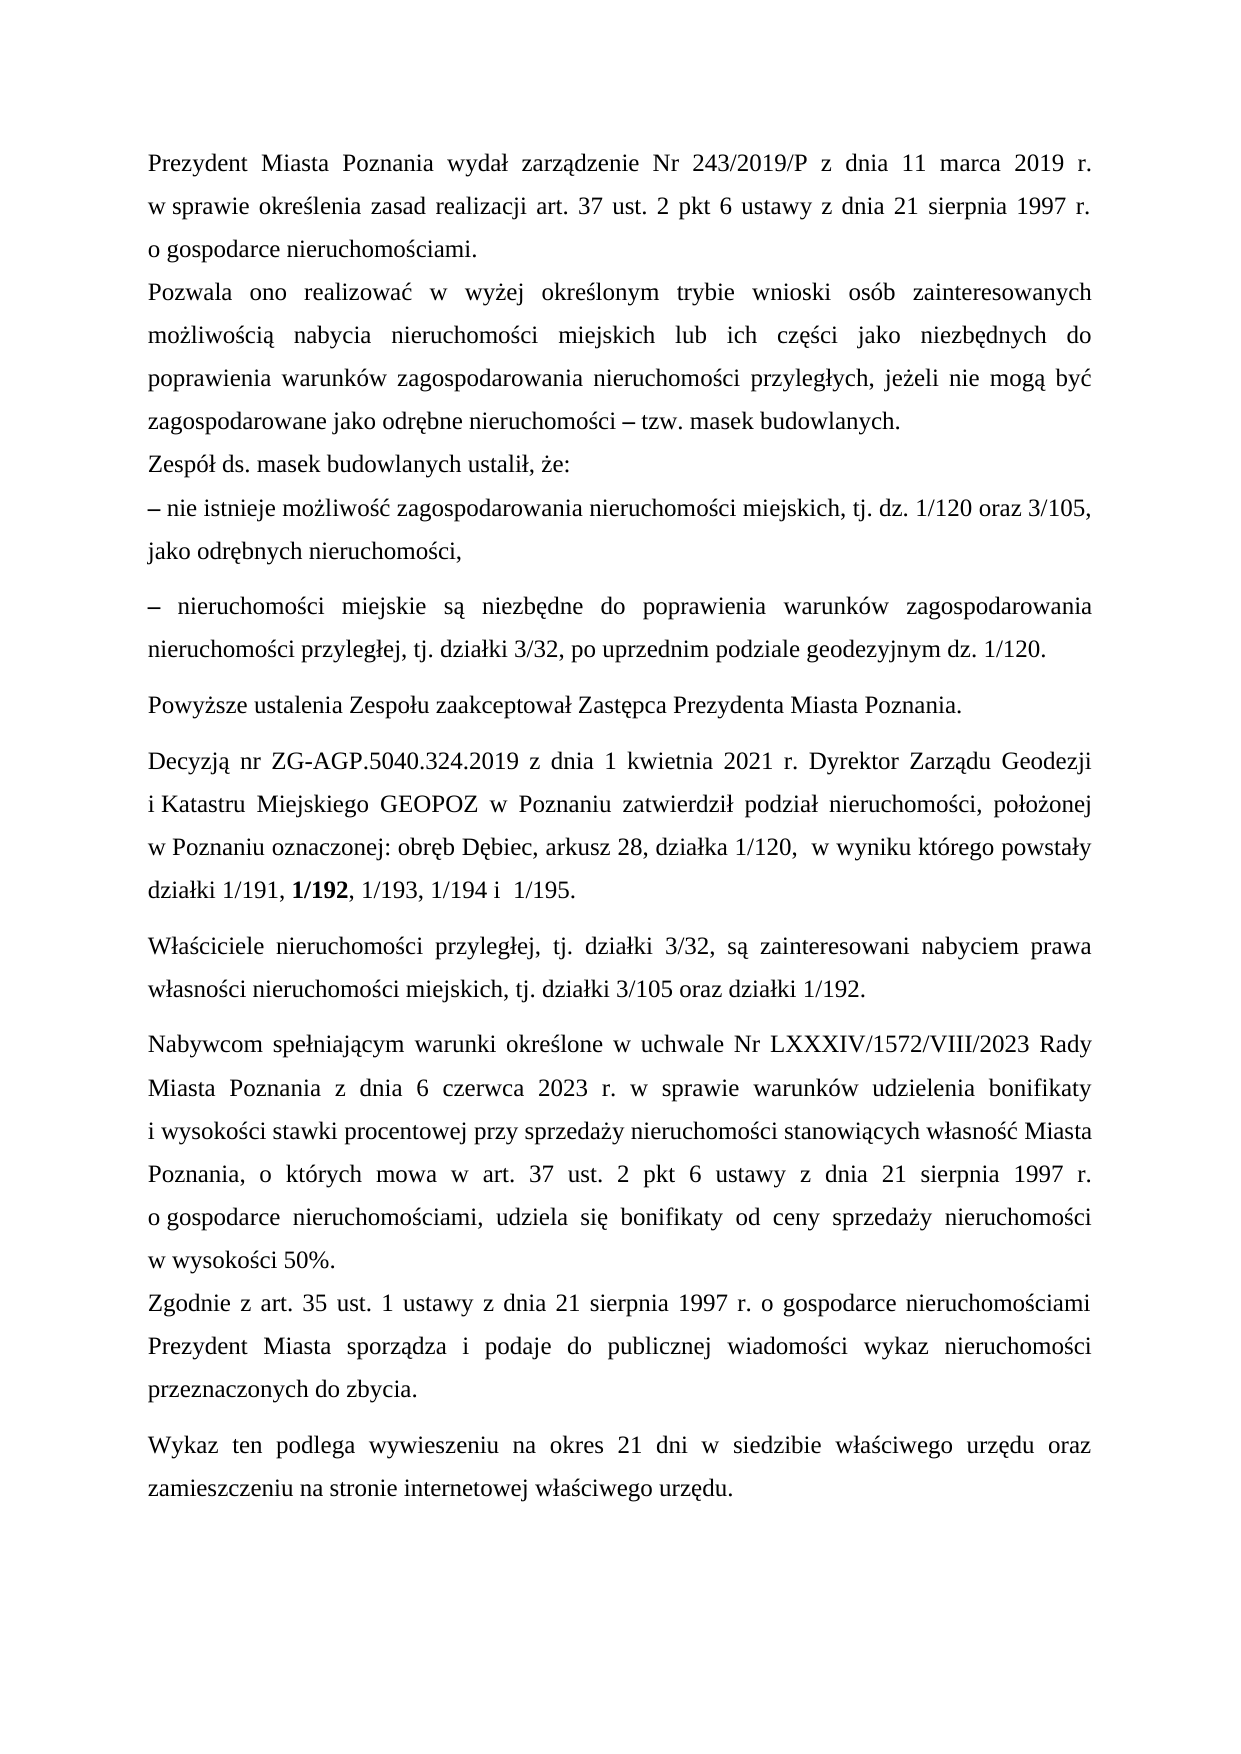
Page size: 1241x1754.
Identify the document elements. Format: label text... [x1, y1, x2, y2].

text Zespół ds. masek budowlanych ustalił, że: [148, 449, 1093, 478]
text Prezydent Miasta Poznania wydał zarządzenie Nr 243/2019/P z dnia 11 marca 2019 r. w sprawie określenia zasad realizacji art. 37 ust. 2 pkt 6 ustawy z dnia 21 sierpnia 1997 r. o gospodarce nieruchomościami. [148, 148, 1093, 263]
text Nabywcom spełniającym warunki określone w uchwale Nr LXXXIV/1572/VIII/2023 Rady Miasta Poznania z dnia 6 czerwca 2023 r. w sprawie warunków udzielenia bonifikaty i wysokości stawki procentowej przy sprzedaży nieruchomości stanowiących własność Miasta Poznania, o których mowa w art. 37 ust. 2 pkt 6 ustawy z dnia 21 sierpnia 1997 r. o gospodarce nieruchomościami, udziela się bonifikaty od ceny sprzedaży nieruchomości w wysokości 50%. [148, 1029, 1093, 1274]
text Powyższe ustalenia Zespołu zaakceptował Zastępca Prezydenta Miasta Poznania. [148, 690, 1093, 719]
text Zgodnie z art. 35 ust. 1 ustawy z dnia 21 sierpnia 1997 r. o gospodarce nieruchomościami Prezydent Miasta sporządza i podaje do publicznej wiadomości wykaz nieruchomości przeznaczonych do zbycia. [148, 1288, 1093, 1403]
text Decyzją nr ZG-AGP.5040.324.2019 z dnia 1 kwietnia 2021 r. Dyrektor Zarządu Geodezji i Katastru Miejskiego GEOPOZ w Poznaniu zatwierdził podział nieruchomości, położonej w Poznaniu oznaczonej: obręb Dębiec, arkusz 28, działka 1/120, w wyniku którego powstały działki 1/191, 1/192, 1/193, 1/194 i 1/195. [148, 746, 1093, 904]
text Pozwala ono realizować w wyżej określonym trybie wnioski osób zainteresowanych możliwością nabycia nieruchomości miejskich lub ich części jako niezbędnych do poprawienia warunków zagospodarowania nieruchomości przyległych, jeżeli nie mogą być zagospodarowane jako odrębne nieruchomości – tzw. masek budowlanych. [148, 277, 1093, 435]
text Właściciele nieruchomości przyległej, tj. działki 3/32, są zainteresowani nabyciem prawa własności nieruchomości miejskich, tj. działki 3/105 oraz działki 1/192. [148, 931, 1093, 1003]
text – nie istnieje możliwość zagospodarowania nieruchomości miejskich, tj. dz. 1/120 oraz 3/105, jako odrębnych nieruchomości, [148, 493, 1093, 564]
text Wykaz ten podlega wywieszeniu na okres 21 dni w siedzibie właściwego urzędu oraz zamieszczeniu na stronie internetowej właściwego urzędu. [148, 1430, 1093, 1502]
text – nieruchomości miejskie są niezbędne do poprawienia warunków zagospodarowania nieruchomości przyległej, tj. działki 3/32, po uprzednim podziale geodezyjnym dz. 1/120. [148, 591, 1093, 663]
